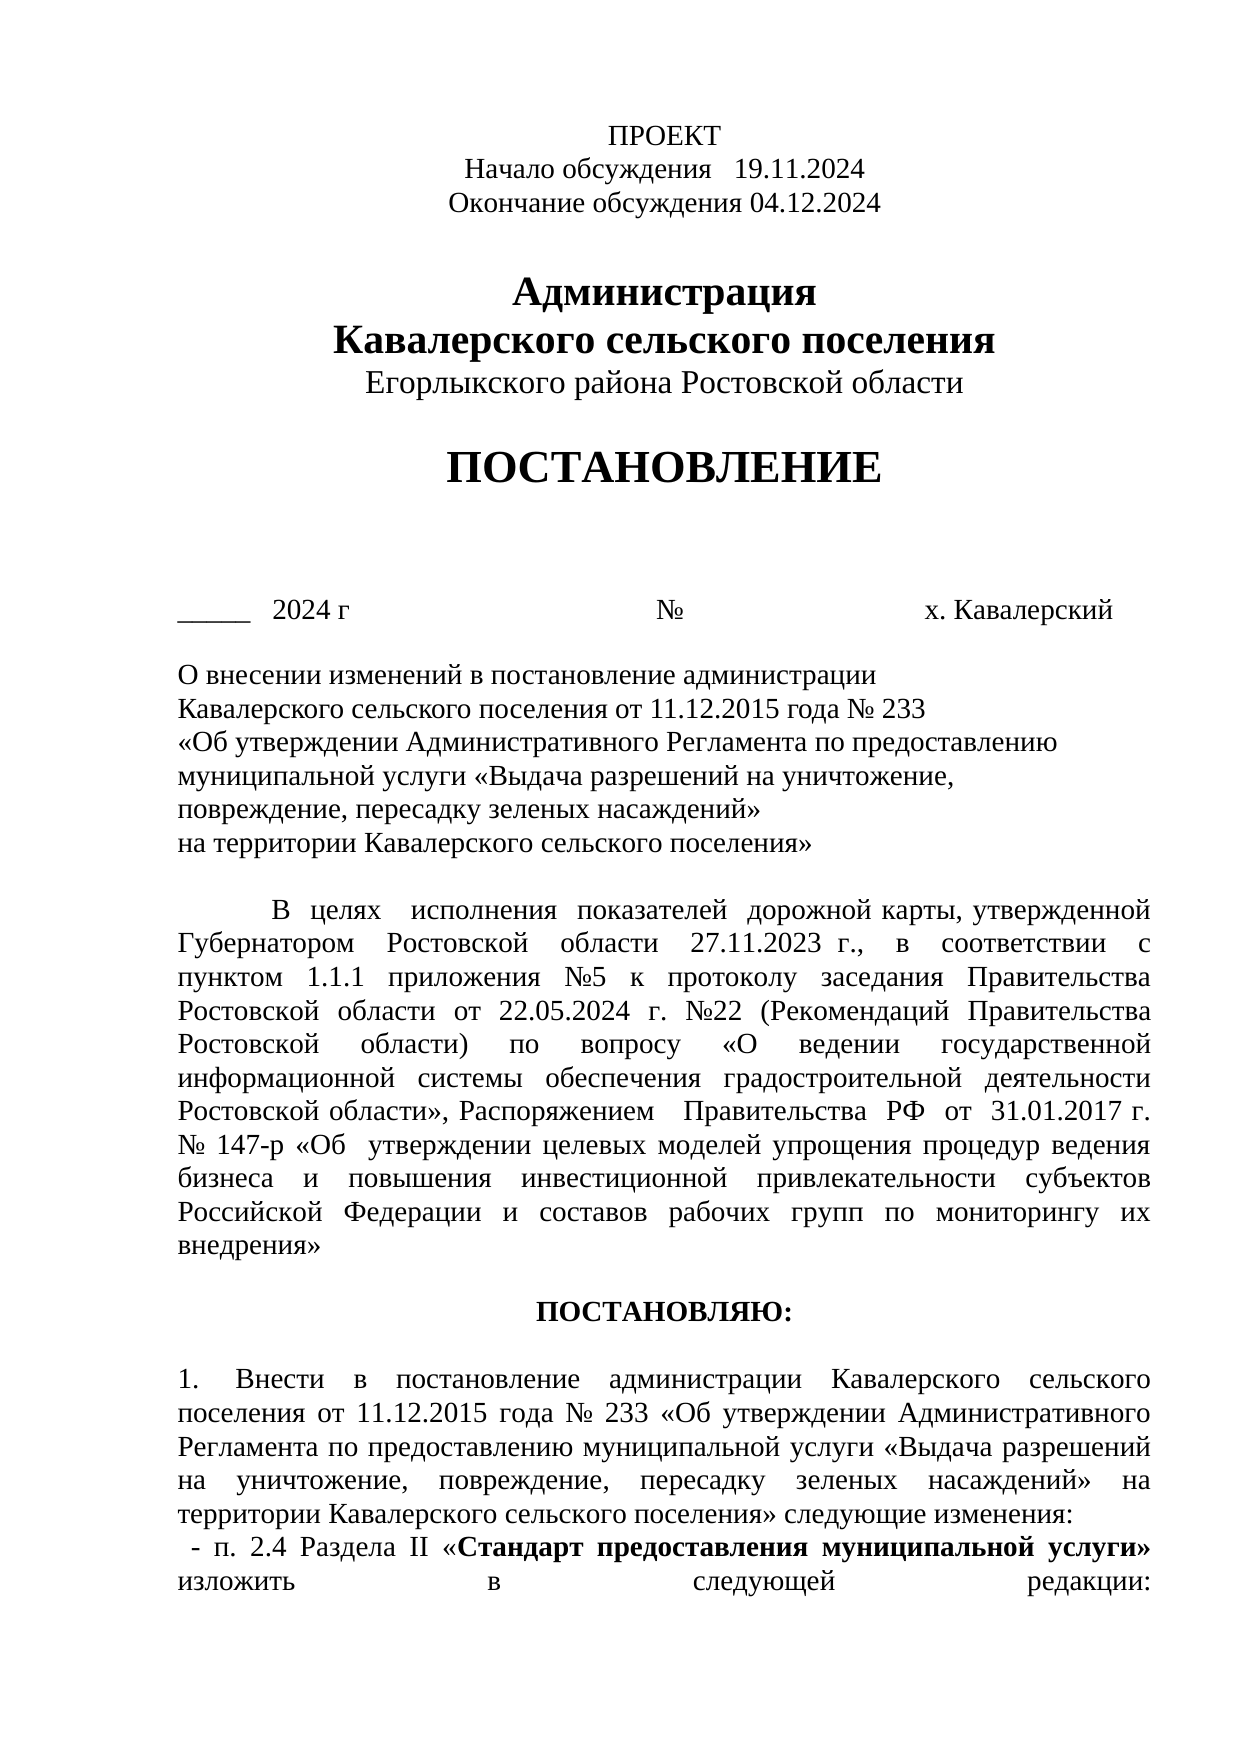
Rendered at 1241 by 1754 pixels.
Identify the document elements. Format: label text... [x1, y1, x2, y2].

text Окончание обсуждения 04.12.2024 [177, 185, 1152, 219]
text Администрация [177, 267, 1152, 314]
text Начало обсуждения 19.11.2024 [177, 152, 1152, 185]
text повреждение, пересадку зеленых насаждений» [177, 791, 1152, 825]
text 1. Внести в постановление администрации Кавалерского сельского поселения от 11.12.2015 года № 233 «Об утверждении Административного Регламента по предоставлению муниципальной услуги «Выдача разрешений на уничтожение, повреждение, пересадку зеленых насаждений» на территории Кавалерского сельского поселения» следующие изменения: [177, 1362, 1152, 1529]
text В целях исполнения показателей дорожной карты, утвержденной Губернатором Ростовской области 27.11.2023 г., в соответствии с пунктом 1.1.1 приложения №5 к протоколу заседания Правительства Ростовской области от 22.05.2024 г. №22 (Рекомендаций Правительства Ростовской области) по вопросу «О ведении государственной информационной системы обеспечения градостроительной деятельности Ростовской области», Распоряжением Правительства РФ от 31.01.2017 г. № 147-р «Об утверждении целевых моделей упрощения процедур ведения бизнеса и повышения инвестиционной привлекательности субъектов Российской Федерации и составов рабочих групп по мониторингу их внедрения» [177, 892, 1152, 1261]
text ПОСТАНОВЛЕНИЕ [177, 439, 1152, 492]
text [177, 1529, 1152, 1596]
text на территории Кавалерского сельского поселения» [177, 825, 1152, 858]
text О внесении изменений в постановление администрации [177, 657, 1152, 691]
text Егорлыкского района Ростовской области [177, 362, 1152, 401]
text ПОСТАНОВЛЯЮ: [177, 1294, 1152, 1328]
text ПРОЕКТ [177, 118, 1152, 152]
text Кавалерского сельского поселения от 11.12.2015 года № 233 [177, 691, 1152, 724]
text _____ 2024 г № х. Кавалерский [177, 592, 1152, 626]
text Кавалерского сельского поселения [177, 314, 1152, 362]
text «Об утверждении Административного Регламента по предоставлению [177, 724, 1152, 758]
text муниципальной услуги «Выдача разрешений на уничтожение, [177, 758, 1152, 791]
